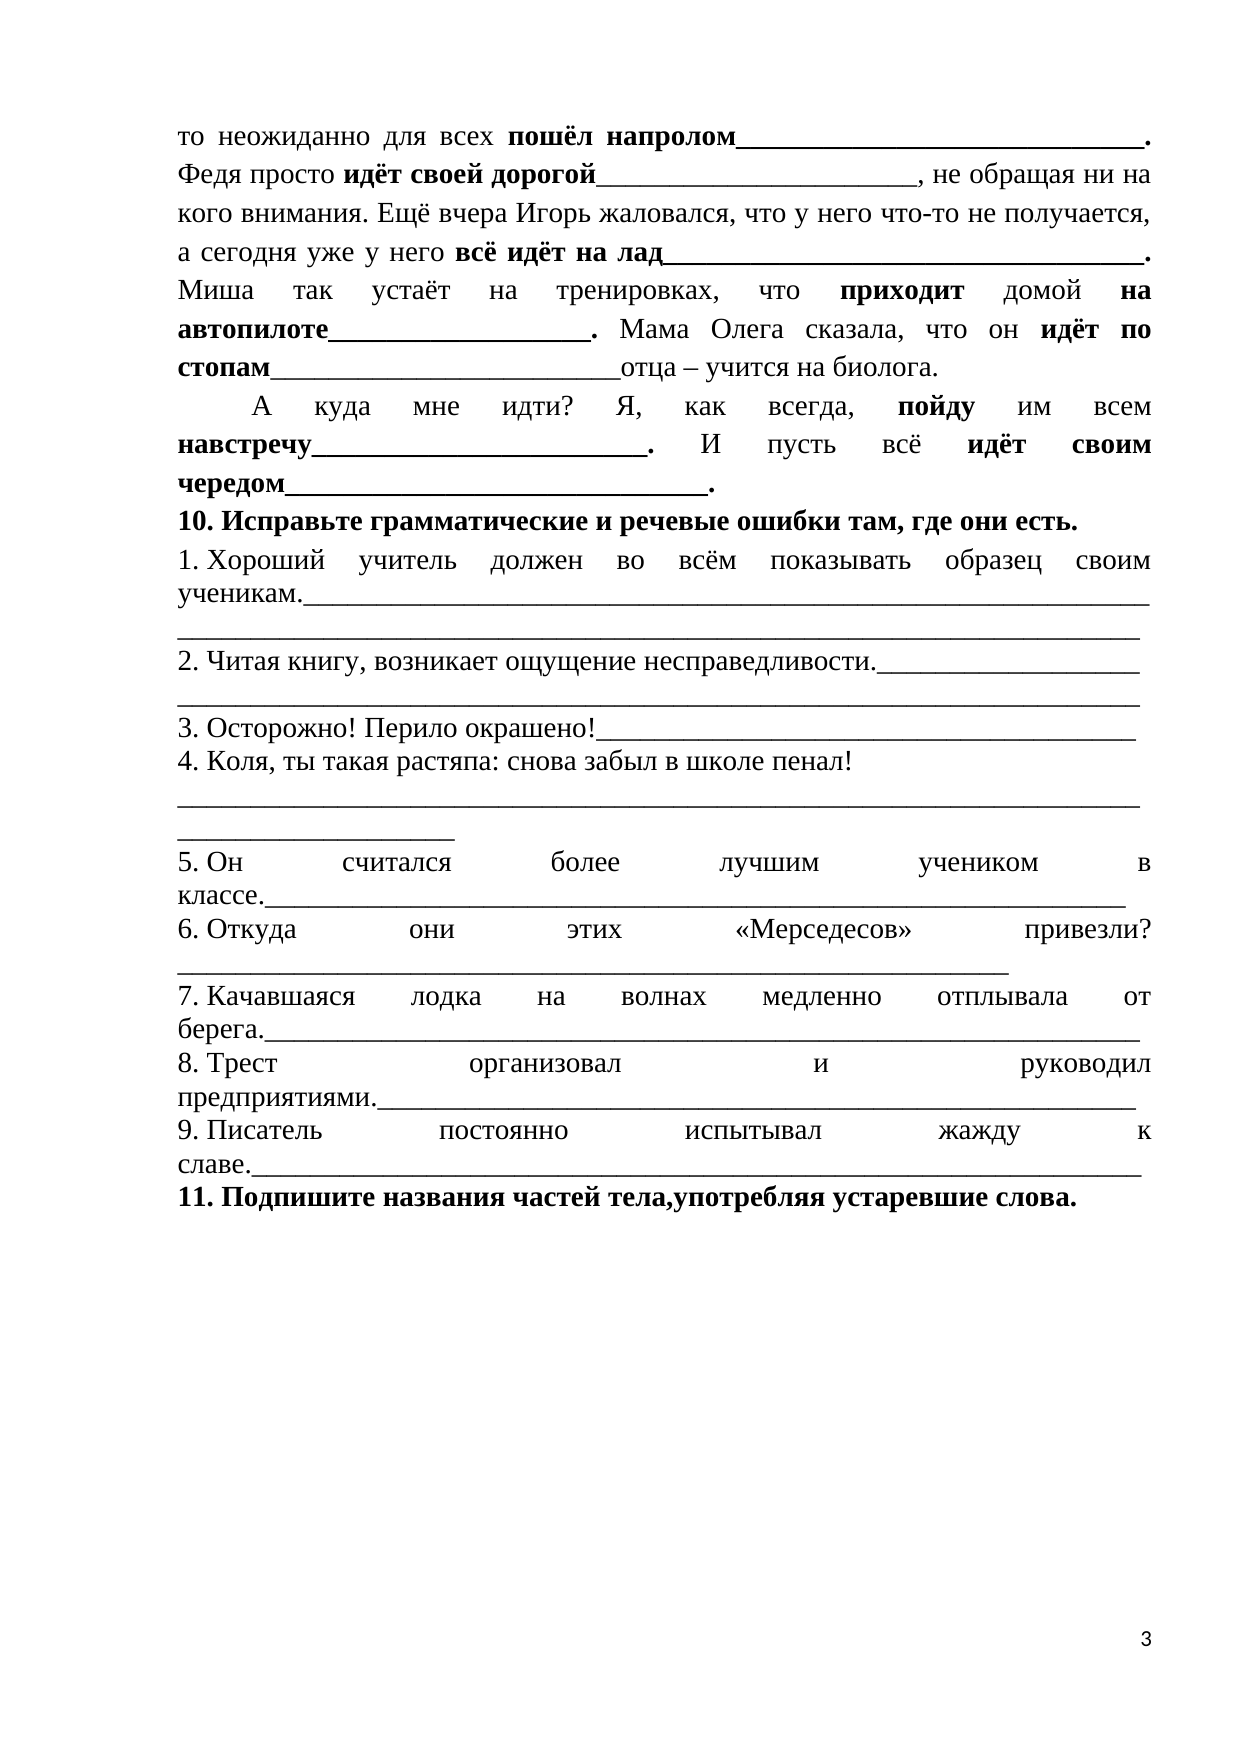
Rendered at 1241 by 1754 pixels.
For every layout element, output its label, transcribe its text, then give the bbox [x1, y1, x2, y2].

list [177, 118, 1152, 383]
list 10. Исправьте грамматические и речевые ошибки там, где они есть. [177, 503, 1152, 537]
list 2. Читая книгу, возникает ощущение несправедливости.____________________________________________________________________________________ [177, 643, 1152, 710]
list 1. Хороший учитель должен во всём показывать образец своим ученикам.____________________________________________________________________________________________________________________________ [177, 542, 1152, 643]
list 6. Откуда они этих «Мерседесов» привезли?_________________________________________________________ [177, 911, 1152, 978]
list А куда мне идти? Я, как всегда, пойду им всем навстречу_______________________. И пусть всё идёт своим чередом_____________________________. [177, 388, 1152, 498]
list 9. Писатель постоянно испытывал жажду к славе._____________________________________________________________ [177, 1112, 1152, 1179]
list 3. Осторожно! Перило окрашено!_____________________________________ [177, 710, 1152, 743]
list 4. Коля, ты такая растяпа: снова забыл в школе пенал!_____________________________________________________________________________________ [177, 743, 1152, 844]
list 5. Он считался более лучшим учеником в классе.___________________________________________________________ [177, 844, 1152, 911]
list 11. Подпишите названия частей тела,употребляя устаревшие слова. [177, 1179, 1152, 1213]
list 7. Качавшаяся лодка на волнах медленно отплывала от берега.____________________________________________________________ [177, 978, 1152, 1045]
list 8. Трест организовал и руководил предприятиями.____________________________________________________ [177, 1045, 1152, 1112]
